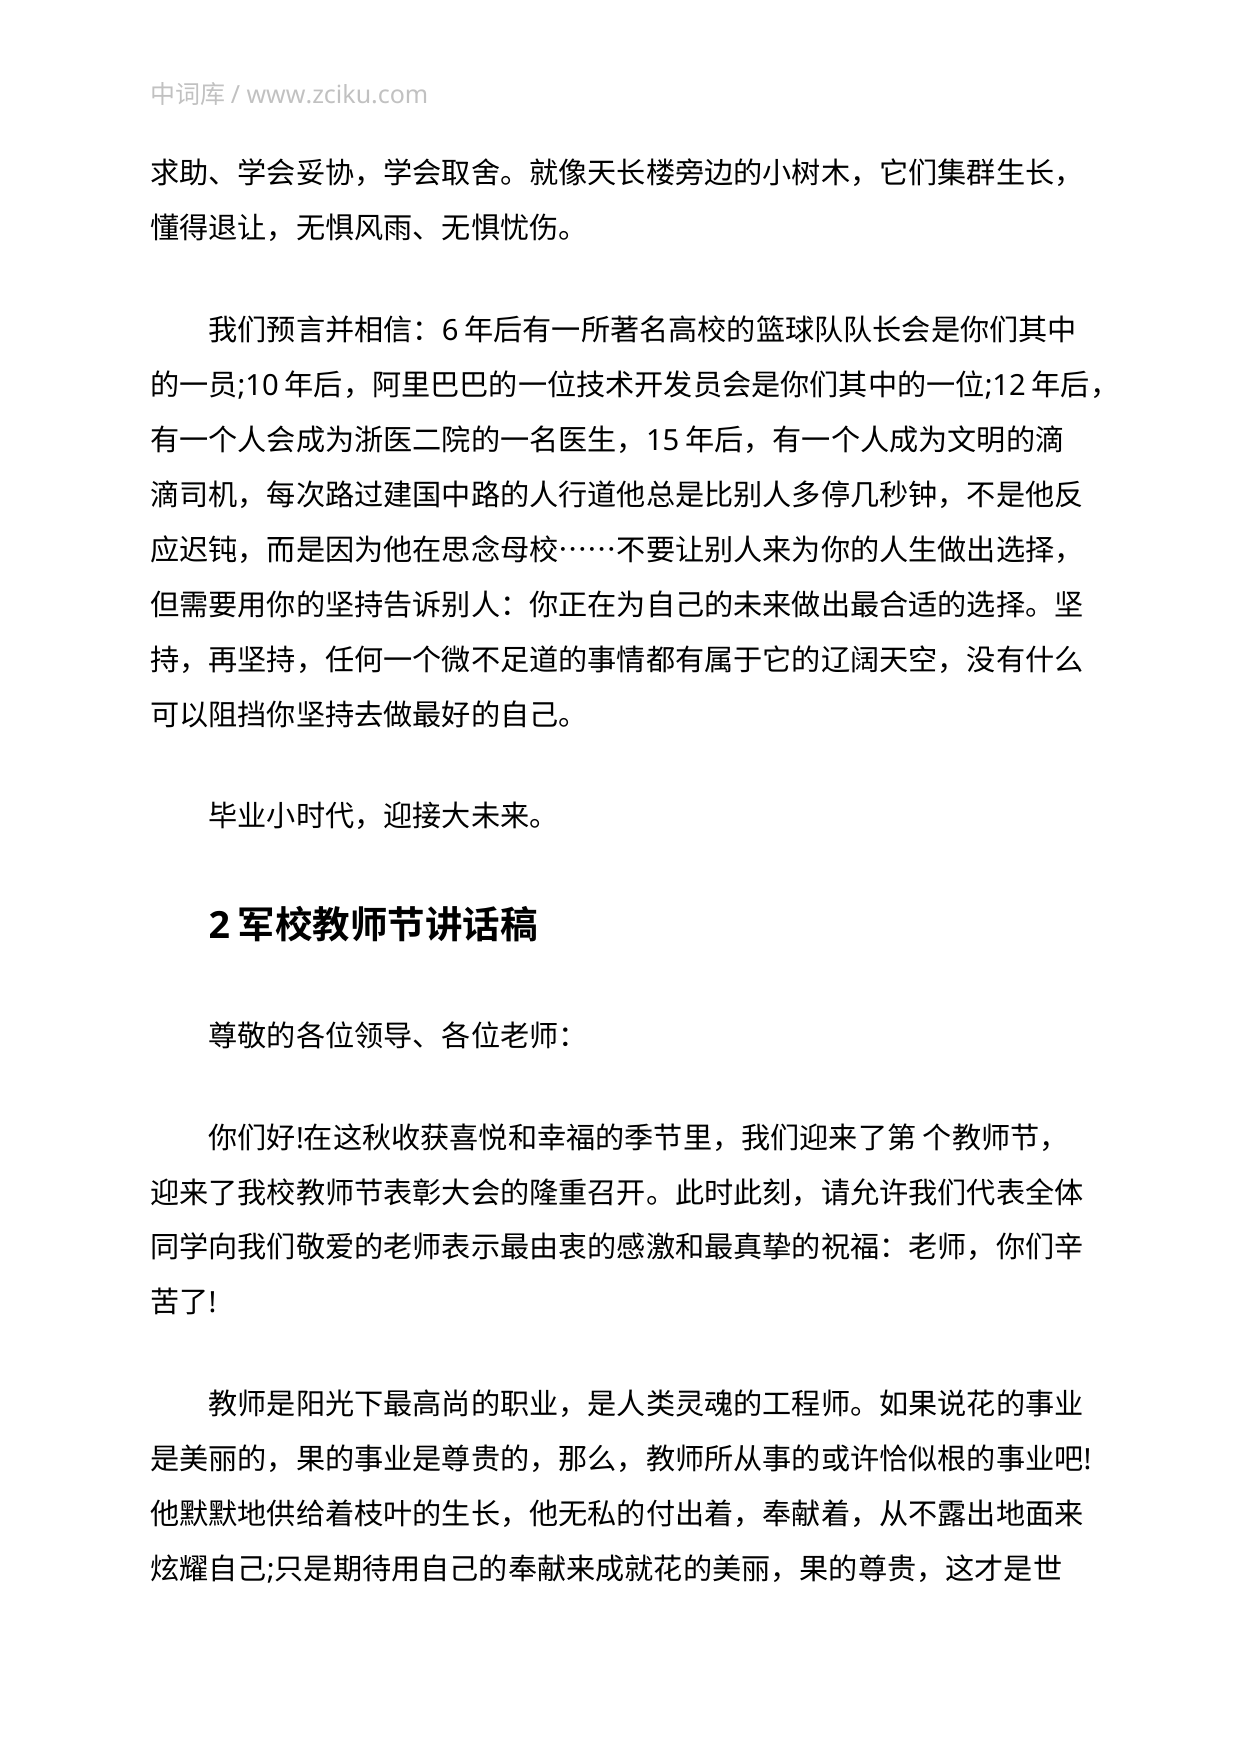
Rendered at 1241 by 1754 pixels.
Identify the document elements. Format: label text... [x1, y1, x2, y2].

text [150, 150, 1090, 247]
text 我们预言并相信：6年后有一所著名高校的篮球队队长会是你们其中的一员;10年后，阿里巴巴的一位技术开发员会是你们其中的一位;12年后，有一个人会成为浙医二院的一名医生，15年后，有一个人成为文明的滴滴司机，每次路过建国中路的人行道他总是比别人多停几秒钟，不是他反应迟钝，而是因为他在思念母校……不要让别人来为你的人生做出选择，但需要用你的坚持告诉别人：你正在为自己的未来做出最合适的选择。坚持，再坚持，任何一个微不足道的事情都有属于它的辽阔天空，没有什么可以阻挡你坚持去做最好的自己。 [150, 307, 1090, 733]
text 你们好!在这秋收获喜悦和幸福的季节里，我们迎来了第 个教师节，迎来了我校教师节表彰大会的隆重召开。此时此刻，请允许我们代表全体同学向我们敬爱的老师表示最由衷的感激和最真挚的祝福：老师，你们辛苦了! [150, 1114, 1090, 1321]
text 2军校教师节讲话稿 [150, 895, 1090, 949]
text 毕业小时代，迎接大未来。 [150, 793, 1090, 835]
text 尊敬的各位领导、各位老师： [150, 1012, 1090, 1055]
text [150, 1381, 1090, 1588]
